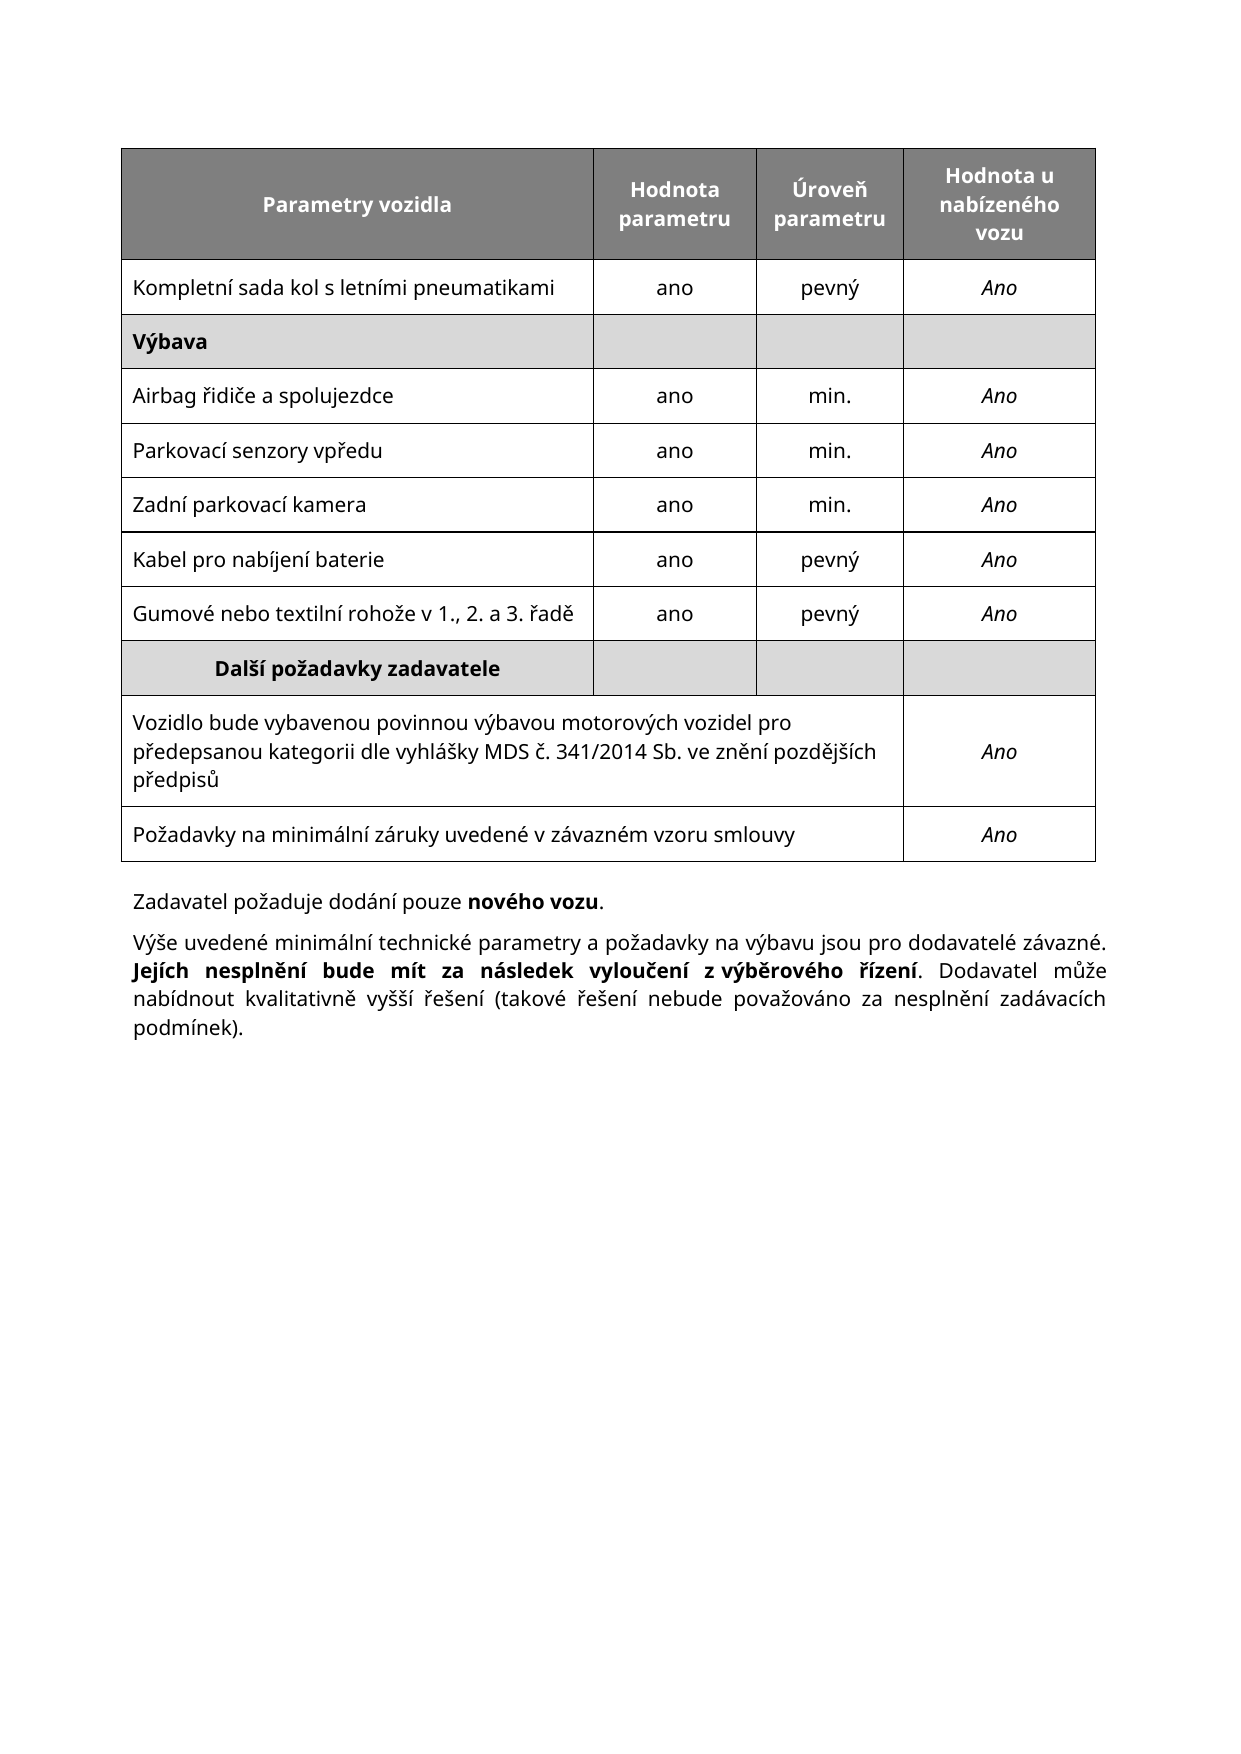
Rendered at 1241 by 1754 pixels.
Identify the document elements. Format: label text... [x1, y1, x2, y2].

table_cell min. [757, 424, 903, 477]
table_cell ano [594, 587, 756, 640]
table_cell [594, 315, 756, 368]
text Výše uvedené minimální technické parametry a požadavky na výbavu jsou pro dodavatelé závazné. Jejích nesplnění bude mít za následek vyloučení z výběrového řízení. Dodavatel může nabídnout kvalitativně vyšší řešení (takové řešení nebude považováno za nesplnění zadávacích podmínek). [133, 928, 1107, 1041]
table_cell Požadavky na minimální záruky uvedené v závazném vzoru smlouvy [122, 807, 903, 861]
table_cell Kabel pro nabíjení baterie [122, 533, 593, 586]
table_cell pevný [757, 587, 903, 640]
table_header Parametry vozidla [122, 149, 593, 259]
table_cell pevný [757, 260, 903, 313]
table_cell Ano [904, 369, 1095, 422]
table_cell Zadní parkovací kamera [122, 478, 593, 531]
table_cell ano [594, 369, 756, 422]
table_cell Gumové nebo textilní rohože v 1., 2. a 3. řadě [122, 587, 593, 640]
text Zadavatel požaduje dodání pouze nového vozu. [133, 887, 1093, 915]
table_cell min. [757, 478, 903, 531]
table_cell ano [594, 478, 756, 531]
table_cell Airbag řidiče a spolujezdce [122, 369, 593, 422]
table_cell pevný [757, 533, 903, 586]
table_cell ano [594, 424, 756, 477]
table_cell ano [594, 533, 756, 586]
table_cell min. [757, 369, 903, 422]
table_header Hodnota u nabízeného vozu [904, 149, 1095, 259]
table_cell Ano [904, 807, 1095, 861]
table_cell Parkovací senzory vpředu [122, 424, 593, 477]
table_cell Ano [904, 260, 1095, 313]
table_cell Ano [904, 696, 1095, 806]
table_cell [594, 641, 756, 695]
table_cell Ano [904, 478, 1095, 531]
table_cell Ano [904, 533, 1095, 586]
table_header Úroveň parametru [757, 149, 903, 259]
table_cell [757, 315, 903, 368]
table_header Hodnota parametru [594, 149, 756, 259]
table_cell [904, 641, 1095, 695]
table_cell Ano [904, 424, 1095, 477]
table_cell ano [594, 260, 756, 313]
table_cell Vozidlo bude vybavenou povinnou výbavou motorových vozidel pro předepsanou kategorii dle vyhlášky MDS č. 341/2014 Sb. ve znění pozdějších předpisů [122, 696, 903, 806]
table_cell [904, 315, 1095, 368]
table_cell [757, 641, 903, 695]
table_cell Ano [904, 587, 1095, 640]
table_cell Další požadavky zadavatele [122, 641, 593, 695]
table_cell Kompletní sada kol s letními pneumatikami [122, 260, 593, 313]
table_cell Výbava [122, 315, 593, 368]
